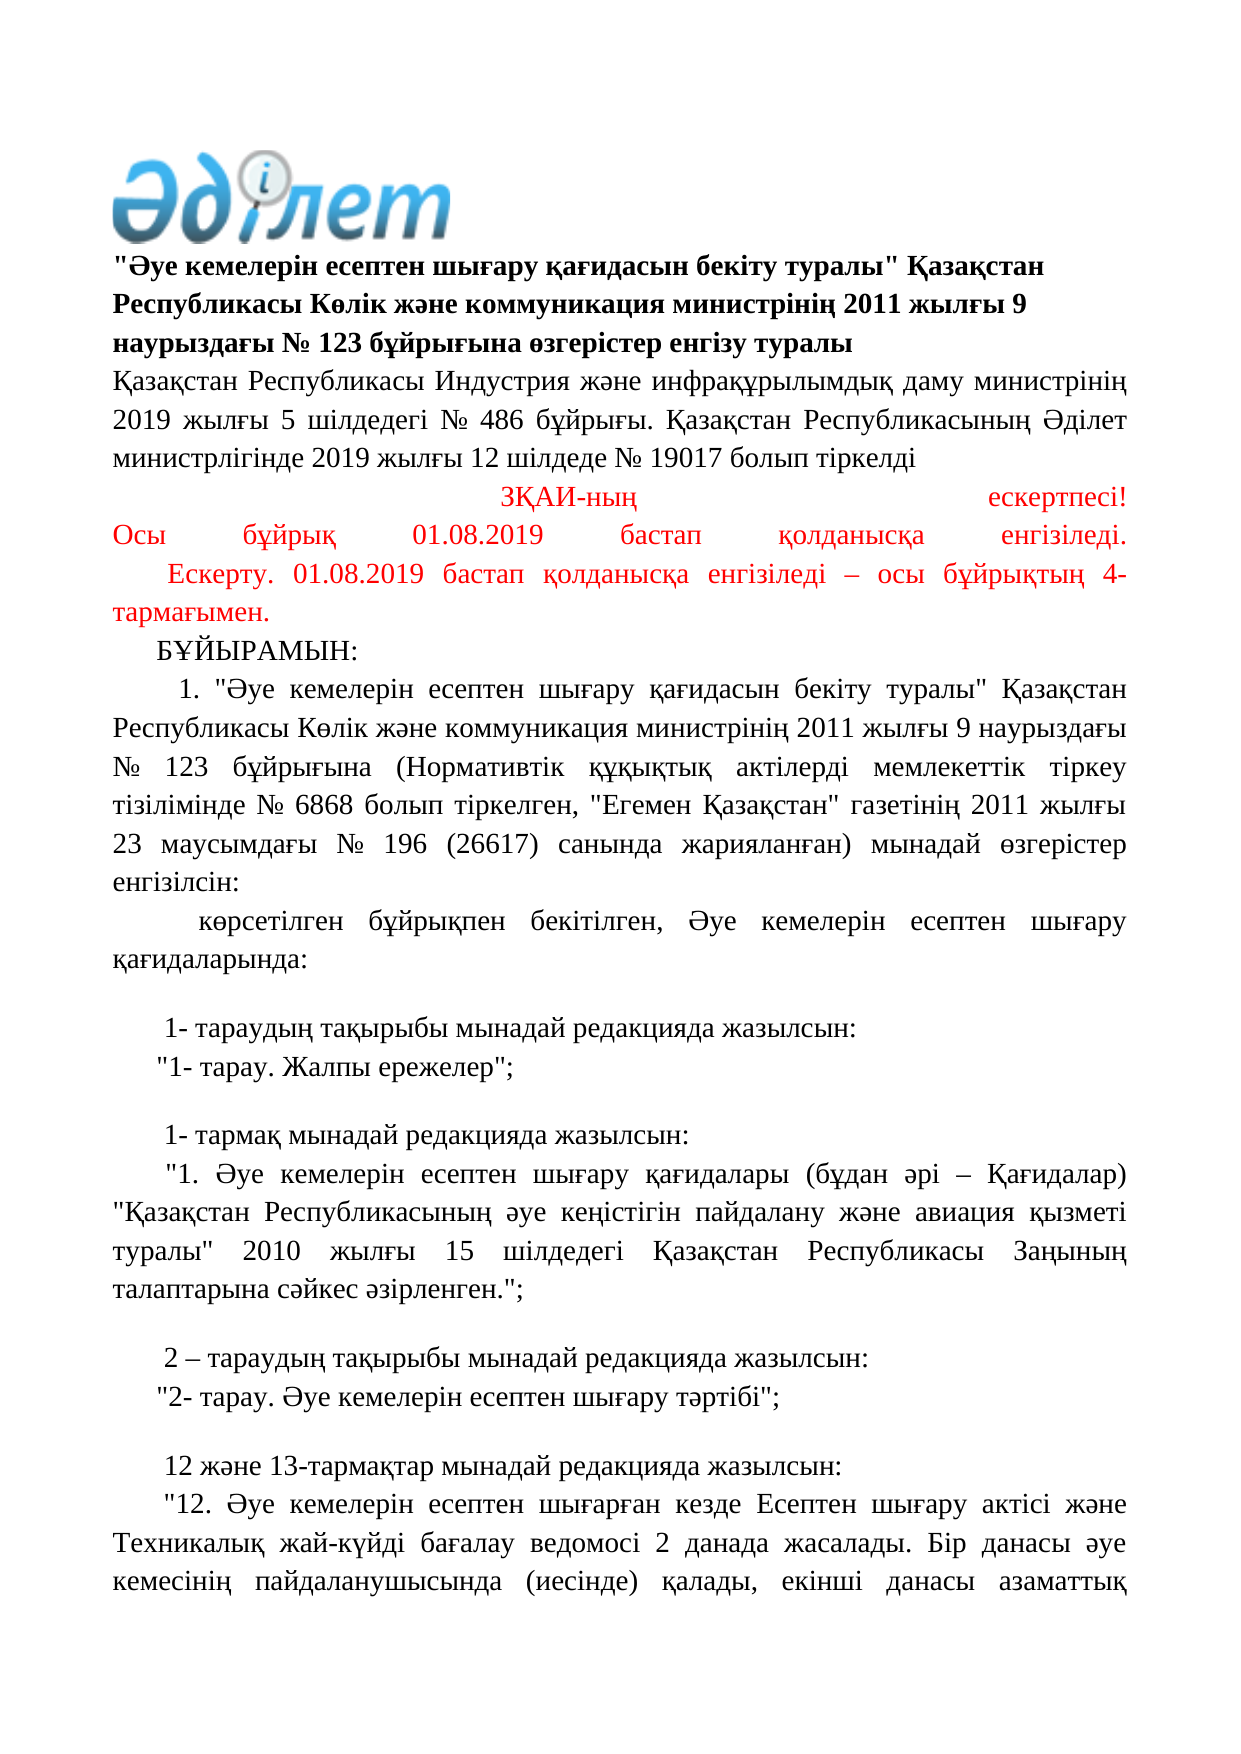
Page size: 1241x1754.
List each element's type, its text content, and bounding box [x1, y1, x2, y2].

text 1- тармақ мынадай редакцияда жазылсын: [112, 1117, 1128, 1151]
text "2- тарау. Әуе кемелерін есептен шығару тәртібі"; [112, 1379, 1128, 1412]
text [112, 1486, 1128, 1597]
text 2 – тараудың тақырыбы мынадай редакцияда жазылсын: [112, 1340, 1128, 1374]
text 12 және 13-тармақтар мынадай редакцияда жазылсын: [112, 1448, 1128, 1481]
text көрсетілген бұйрықпен бекітілген, Әуе кемелерін есептен шығару қағидаларында: [112, 903, 1128, 975]
text Қазақстан Республикасы Индустрия және инфрақұрылымдық даму министрінің 2019 жылғы 5 шілдедегі № 486 бұйрығы. Қазақстан Республикасының Әділет министрлігінде 2019 жылғы 12 шілдеде № 19017 болып тіркелді [112, 363, 1128, 474]
text "Әуе кемелерін есептен шығару қағидасын бекіту туралы" Қазақстан Республикасы Көлік және коммуникация министрінің 2011 жылғы 9 наурыздағы № 123 бұйрығына өзгерістер енгізу туралы [112, 248, 1128, 358]
text "1. Әуе кемелерін есептен шығару қағидалары (бұдан әрі – Қағидалар) "Қазақстан Республикасының әуе кеңістігін пайдалану және авиация қызметі туралы" 2010 жылғы 15 шілдедегі Қазақстан Республикасы Заңының талаптарына сәйкес әзірленген."; [112, 1156, 1128, 1305]
text БҰЙЫРАМЫН: [112, 633, 1128, 667]
text ЗҚАИ-ның ескертпесі! Осы бұйрық 01.08.2019 бастап қолданысқа енгізіледі. Ескерту. 01.08.2019 бастап қолданысқа енгізіледі – осы бұйрықтың 4-тармағымен. [112, 479, 1128, 628]
text 1. "Әуе кемелерін есептен шығару қағидасын бекіту туралы" Қазақстан Республикасы Көлік және коммуникация министрінің 2011 жылғы 9 наурыздағы № 123 бұйрығына (Нормативтік құқықтық актілерді мемлекеттік тіркеу тізілімінде № 6868 болып тіркелген, "Егемен Қазақстан" газетінің 2011 жылғы 23 маусымдағы № 196 (26617) санында жарияланған) мынадай өзгерістер енгізілсін: [112, 672, 1128, 898]
text 1- тараудың тақырыбы мынадай редакцияда жазылсын: [112, 1010, 1128, 1044]
picture [112, 150, 451, 244]
text "1- тарау. Жалпы ережелер"; [112, 1049, 1128, 1082]
